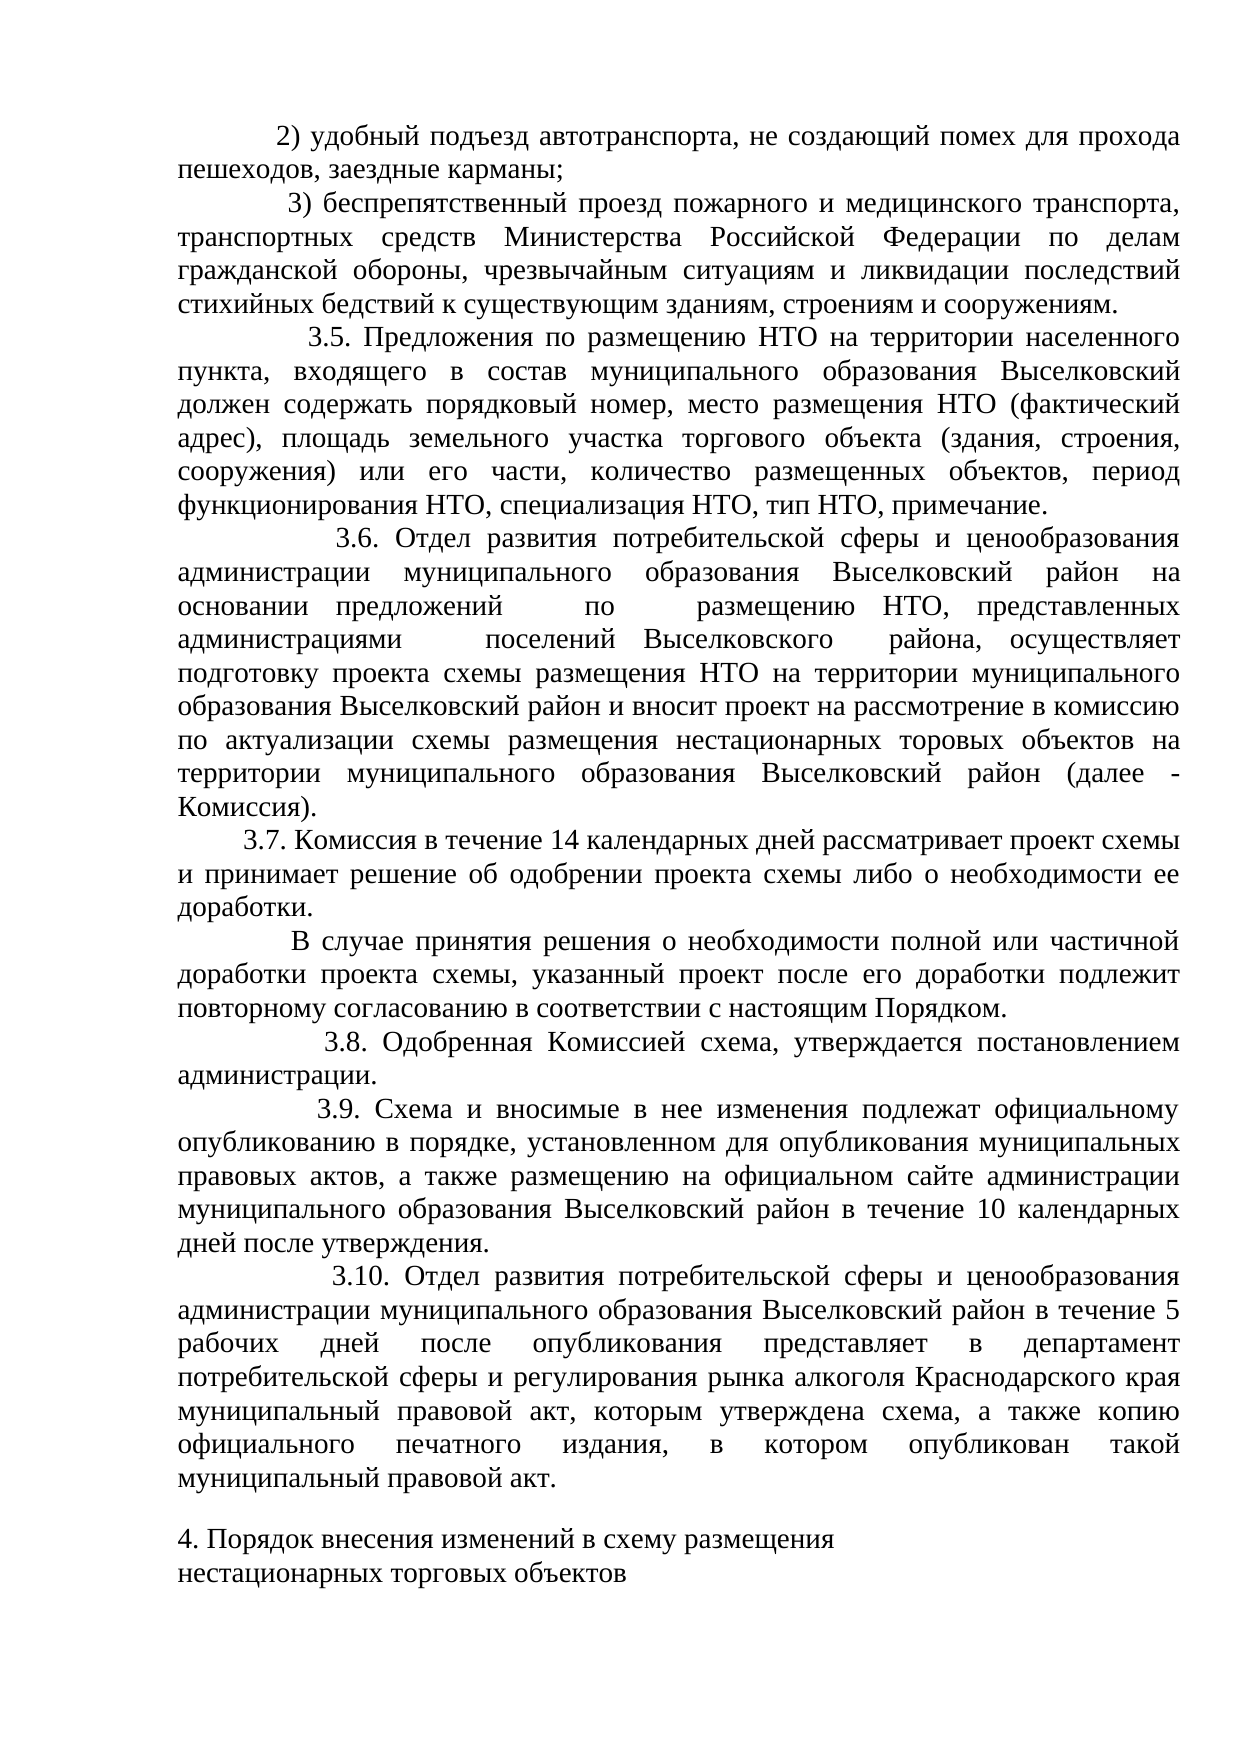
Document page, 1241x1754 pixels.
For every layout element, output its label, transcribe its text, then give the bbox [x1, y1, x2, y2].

text нестационарных торговых объектов [177, 1555, 1181, 1588]
text 3.10. Отдел развития потребительской сферы и ценообразования администрации муниципального образования Выселковский район в течение 5 рабочих дней после опубликования представляет в департамент потребительской сферы и регулирования рынка алкоголя Краснодарского края муниципальный правовой акт, которым утверждена схема, а также копию официального печатного издания, в котором опубликован такой муниципальный правовой акт. [177, 1258, 1181, 1493]
text 4. Порядок внесения изменений в схему размещения [177, 1521, 1181, 1555]
text 3.8. Одобренная Комиссией схема, утверждается постановлением администрации. [177, 1024, 1181, 1091]
text В случае принятия решения о необходимости полной или частичной доработки проекта схемы, указанный проект после его доработки подлежит повторному согласованию в соответствии с настоящим Порядком. [177, 923, 1181, 1024]
text 3.9. Схема и вносимые в нее изменения подлежат официальному опубликованию в порядке, установленном для опубликования муниципальных правовых актов, а также размещению на официальном сайте администрации муниципального образования Выселковский район в течение 10 календарных дней после утверждения. [177, 1091, 1181, 1258]
text 3.6. Отдел развития потребительской сферы и ценообразования администрации муниципального образования Выселковский район на основании предложений по размещению НТО, представленных администрациями поселений Выселковского района, осуществляет подготовку проекта схемы размещения НТО на территории муниципального образования Выселковский район и вносит проект на рассмотрение в комиссию по актуализации схемы размещения нестационарных торовых объектов на территории муниципального образования Выселковский район (далее - Комиссия). [177, 521, 1181, 822]
text 3.7. Комиссия в течение 14 календарных дней рассматривает проект схемы и принимает решение об одобрении проекта схемы либо о необходимости ее доработки. [177, 822, 1181, 923]
text 2) удобный подъезд автотранспорта, не создающий помех для прохода пешеходов, заездные карманы; [177, 118, 1181, 185]
text 3.5. Предложения по размещению НТО на территории населенного пункта, входящего в состав муниципального образования Выселковский должен содержать порядковый номер, место размещения НТО (фактический адрес), площадь земельного участка торгового объекта (здания, строения, сооружения) или его части, количество размещенных объектов, период функционирования НТО, специализация НТО, тип НТО, примечание. [177, 319, 1181, 521]
text 3) беспрепятственный проезд пожарного и медицинского транспорта, транспортных средств Министерства Российской Федерации по делам гражданской обороны, чрезвычайным ситуациям и ликвидации последствий стихийных бедствий к существующим зданиям, строениям и сооружениям. [177, 185, 1181, 319]
